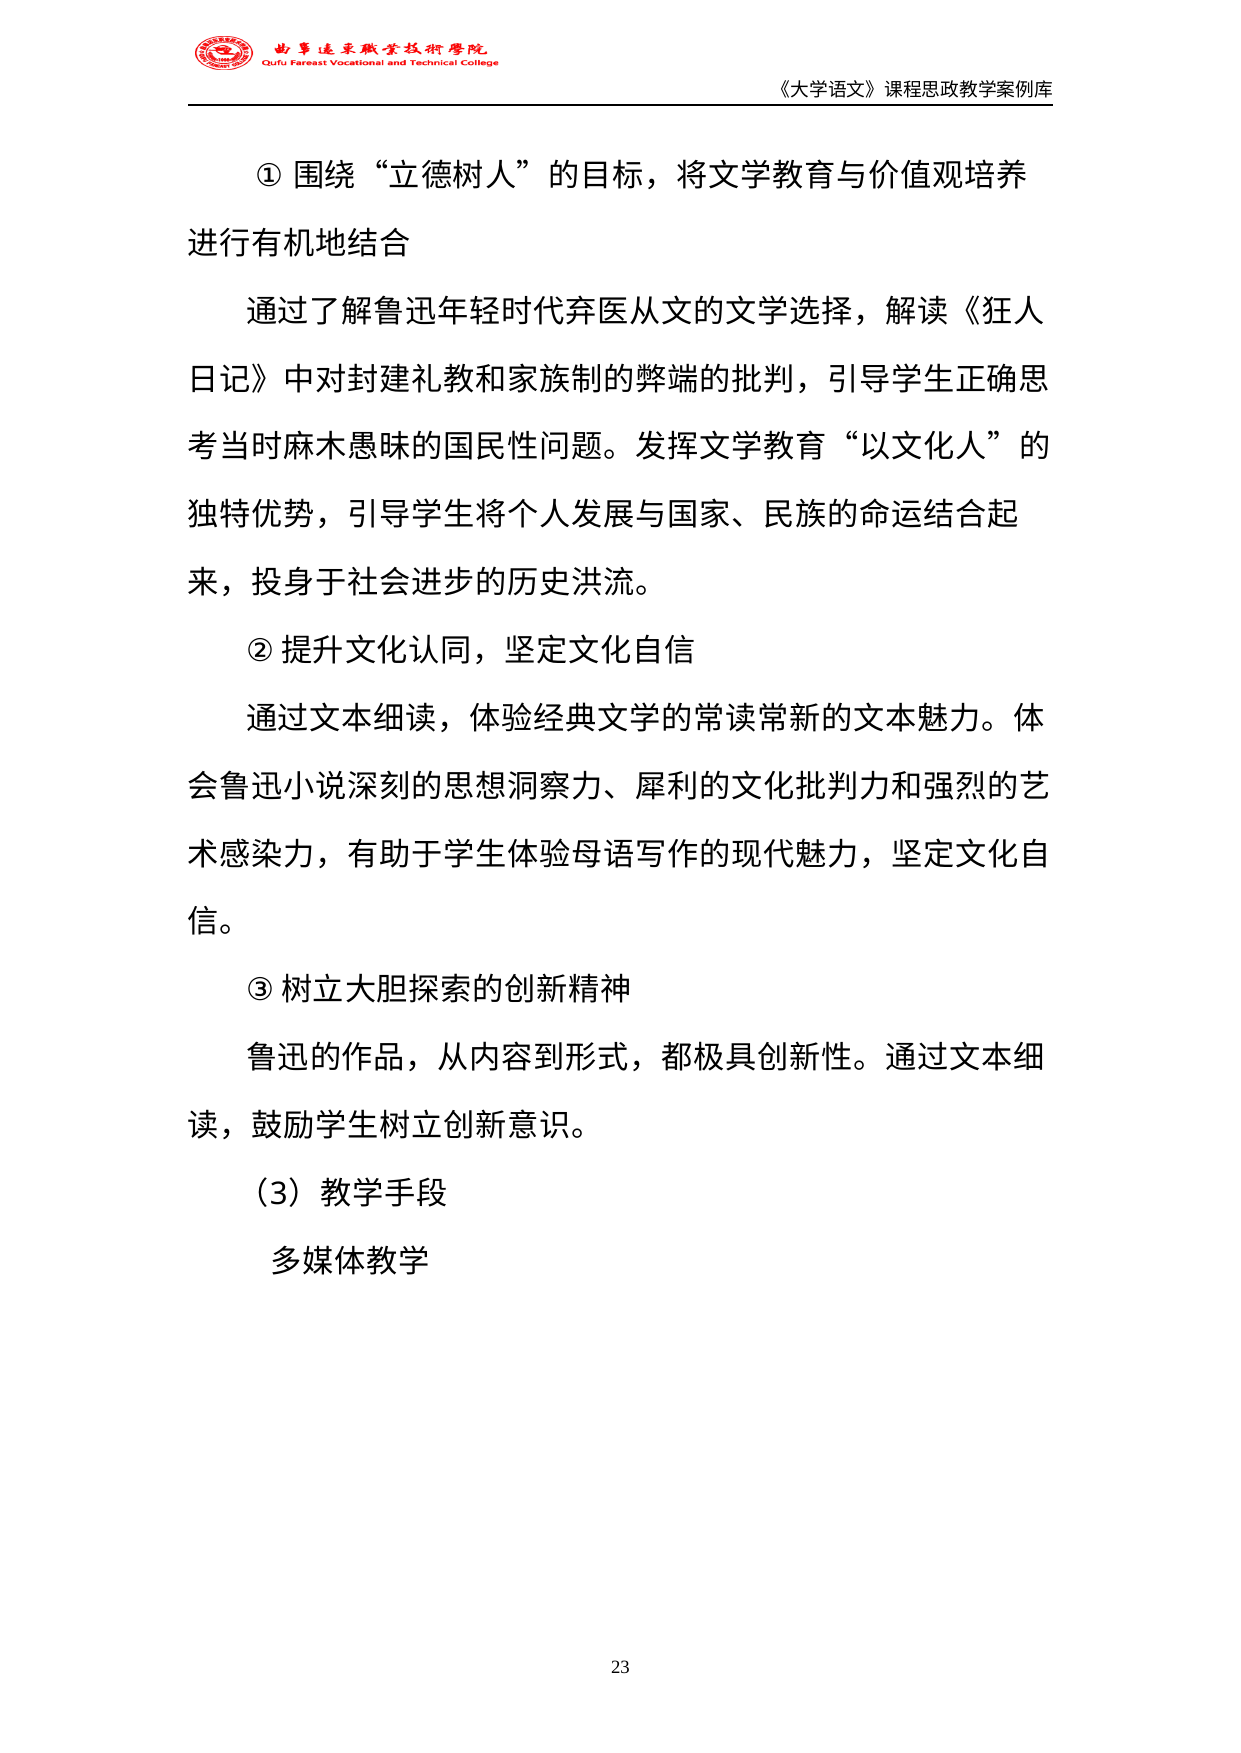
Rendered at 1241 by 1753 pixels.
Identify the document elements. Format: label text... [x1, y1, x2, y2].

text 多媒体教学 [237, 1236, 1053, 1281]
text 通过了解鲁迅年轻时代弃医从文的文学选择，解读《狂人日记》中对封建礼教和家族制的弊端的批判，引导学生正确思考当时麻木愚昧的国民性问题。发挥文学教育“以文化人”的独特优势，引导学生将个人发展与国家、民族的命运结合起来，投身于社会进步的历史洪流。 [187, 286, 1053, 602]
text 鲁迅的作品，从内容到形式，都极具创新性。通过文本细读，鼓励学生树立创新意识。 [187, 1032, 1053, 1145]
text ③树立大胆探索的创新精神 [187, 964, 1053, 1010]
text （3）教学手段 [237, 1168, 1053, 1213]
picture [187, 29, 519, 90]
text 通过文本细读，体验经典文学的常读常新的文本魅力。体会鲁迅小说深刻的思想洞察力、犀利的文化批判力和强烈的艺术感染力，有助于学生体验母语写作的现代魅力，坚定文化自信。 [187, 693, 1053, 942]
text ②提升文化认同，坚定文化自信 [187, 625, 1053, 670]
text ①围绕“立德树人”的目标，将文学教育与价值观培养进行有机地结合 [187, 150, 1053, 263]
